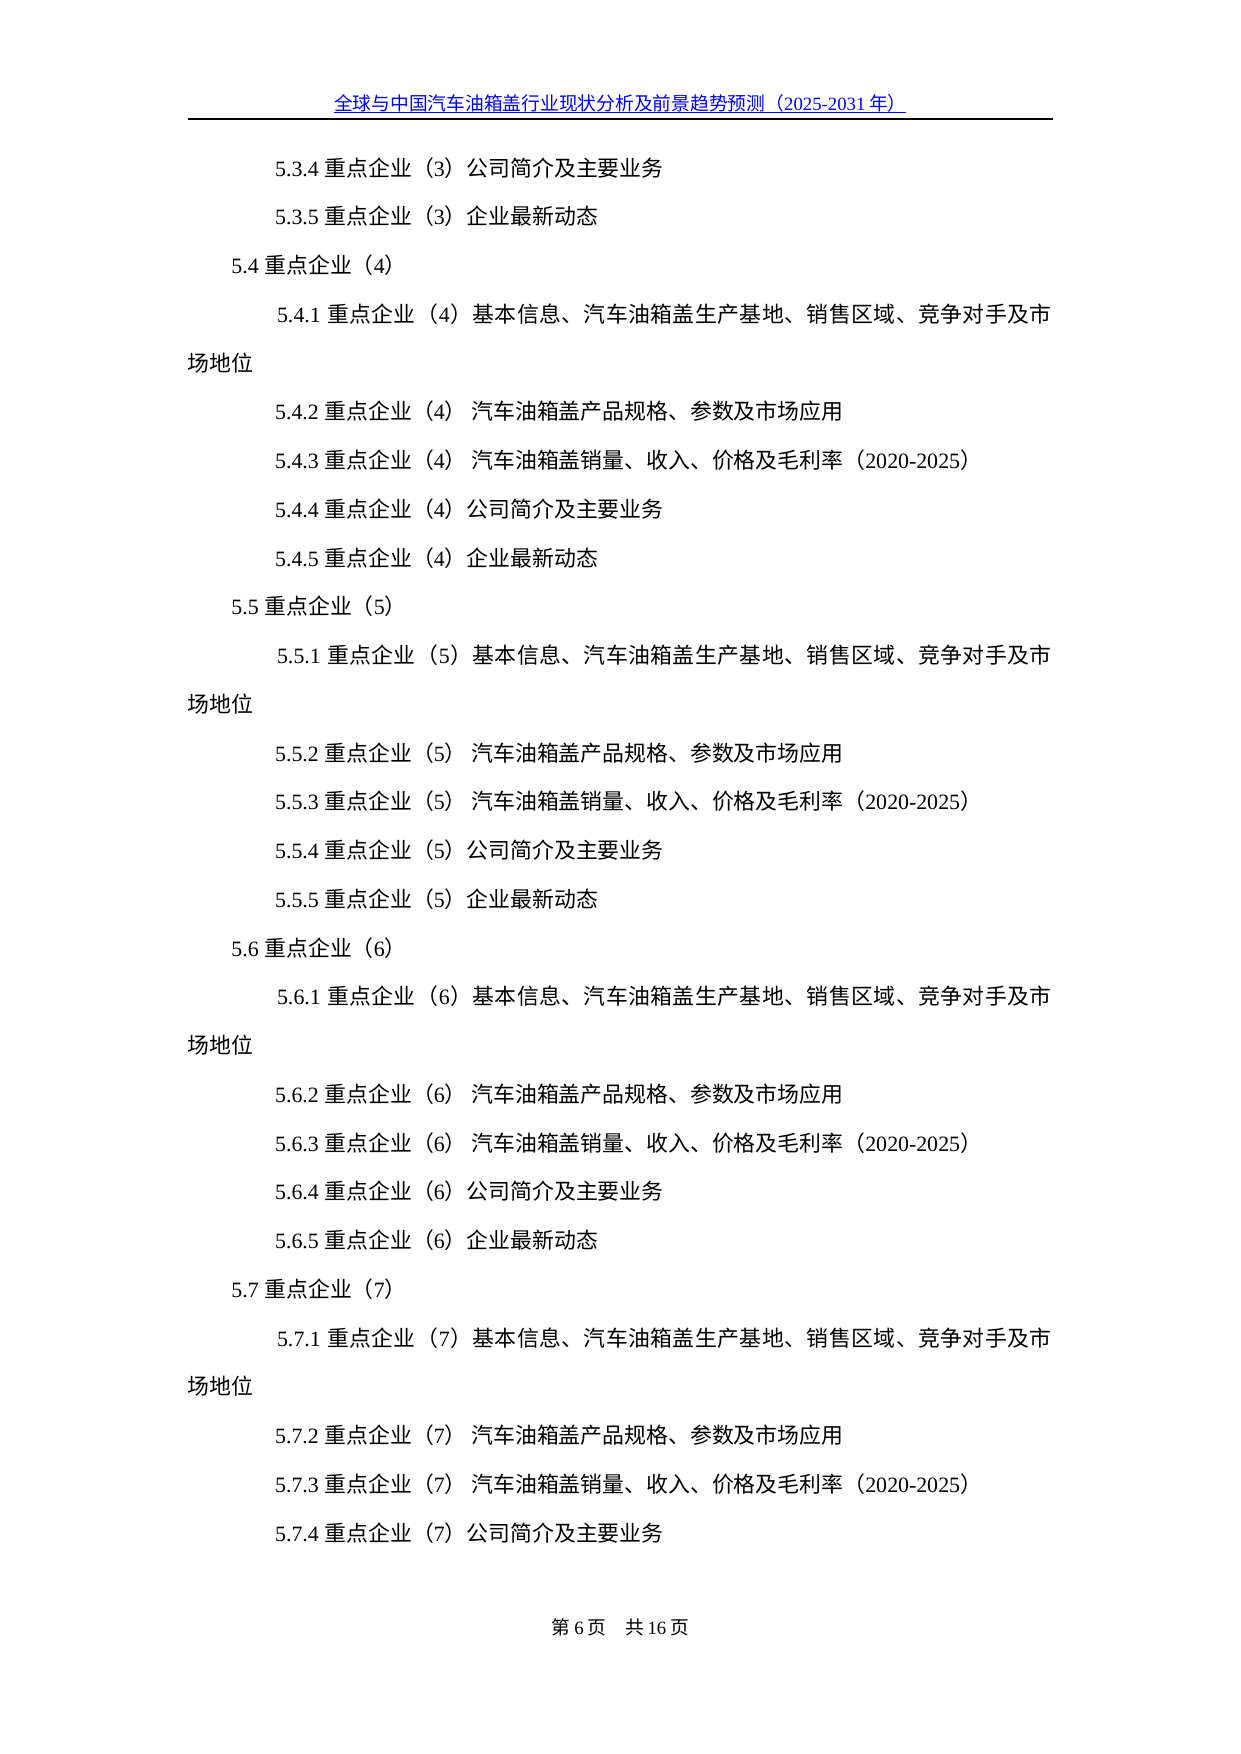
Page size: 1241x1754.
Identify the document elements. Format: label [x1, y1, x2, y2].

text [187, 150, 1053, 1548]
